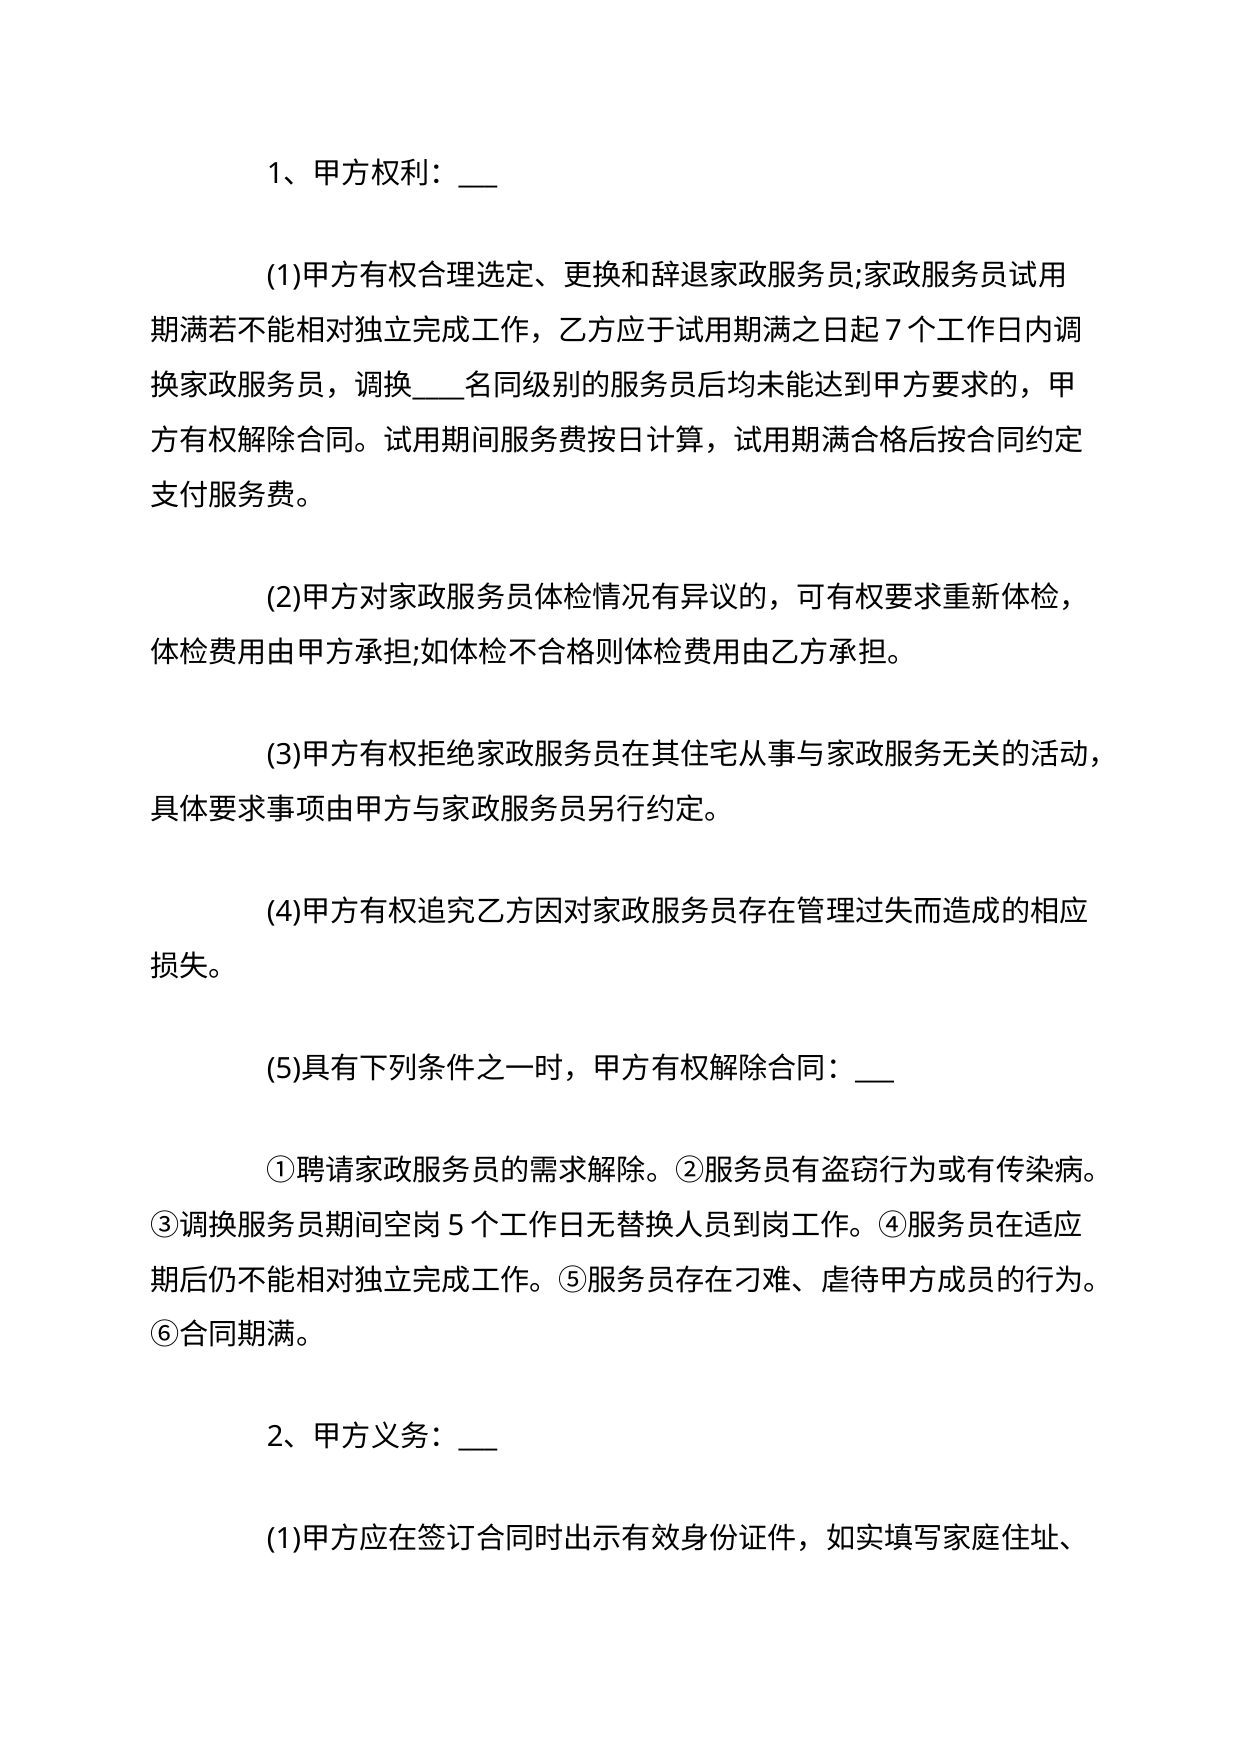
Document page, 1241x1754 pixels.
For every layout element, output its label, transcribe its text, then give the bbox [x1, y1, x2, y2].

text 1、甲方权利：___ [150, 150, 1090, 192]
text 2、甲方义务：___ [150, 1413, 1090, 1455]
text (5)具有下列条件之一时，甲方有权解除合同：___ [150, 1044, 1090, 1087]
text ①聘请家政服务员的需求解除。②服务员有盗窃行为或有传染病。③调换服务员期间空岗5个工作日无替换人员到岗工作。④服务员在适应期后仍不能相对独立完成工作。⑤服务员存在刁难、虐待甲方成员的行为。⑥合同期满。 [150, 1146, 1090, 1353]
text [150, 1515, 1090, 1557]
text (2)甲方对家政服务员体检情况有异议的，可有权要求重新体检，体检费用由甲方承担;如体检不合格则体检费用由乙方承担。 [150, 574, 1090, 671]
text (3)甲方有权拒绝家政服务员在其住宅从事与家政服务无关的活动，具体要求事项由甲方与家政服务员另行约定。 [150, 731, 1090, 828]
text (4)甲方有权追究乙方因对家政服务员存在管理过失而造成的相应损失。 [150, 887, 1090, 985]
text (1)甲方有权合理选定、更换和辞退家政服务员;家政服务员试用期满若不能相对独立完成工作，乙方应于试用期满之日起7个工作日内调换家政服务员，调换____名同级别的服务员后均未能达到甲方要求的，甲方有权解除合同。试用期间服务费按日计算，试用期满合格后按合同约定支付服务费。 [150, 252, 1090, 514]
